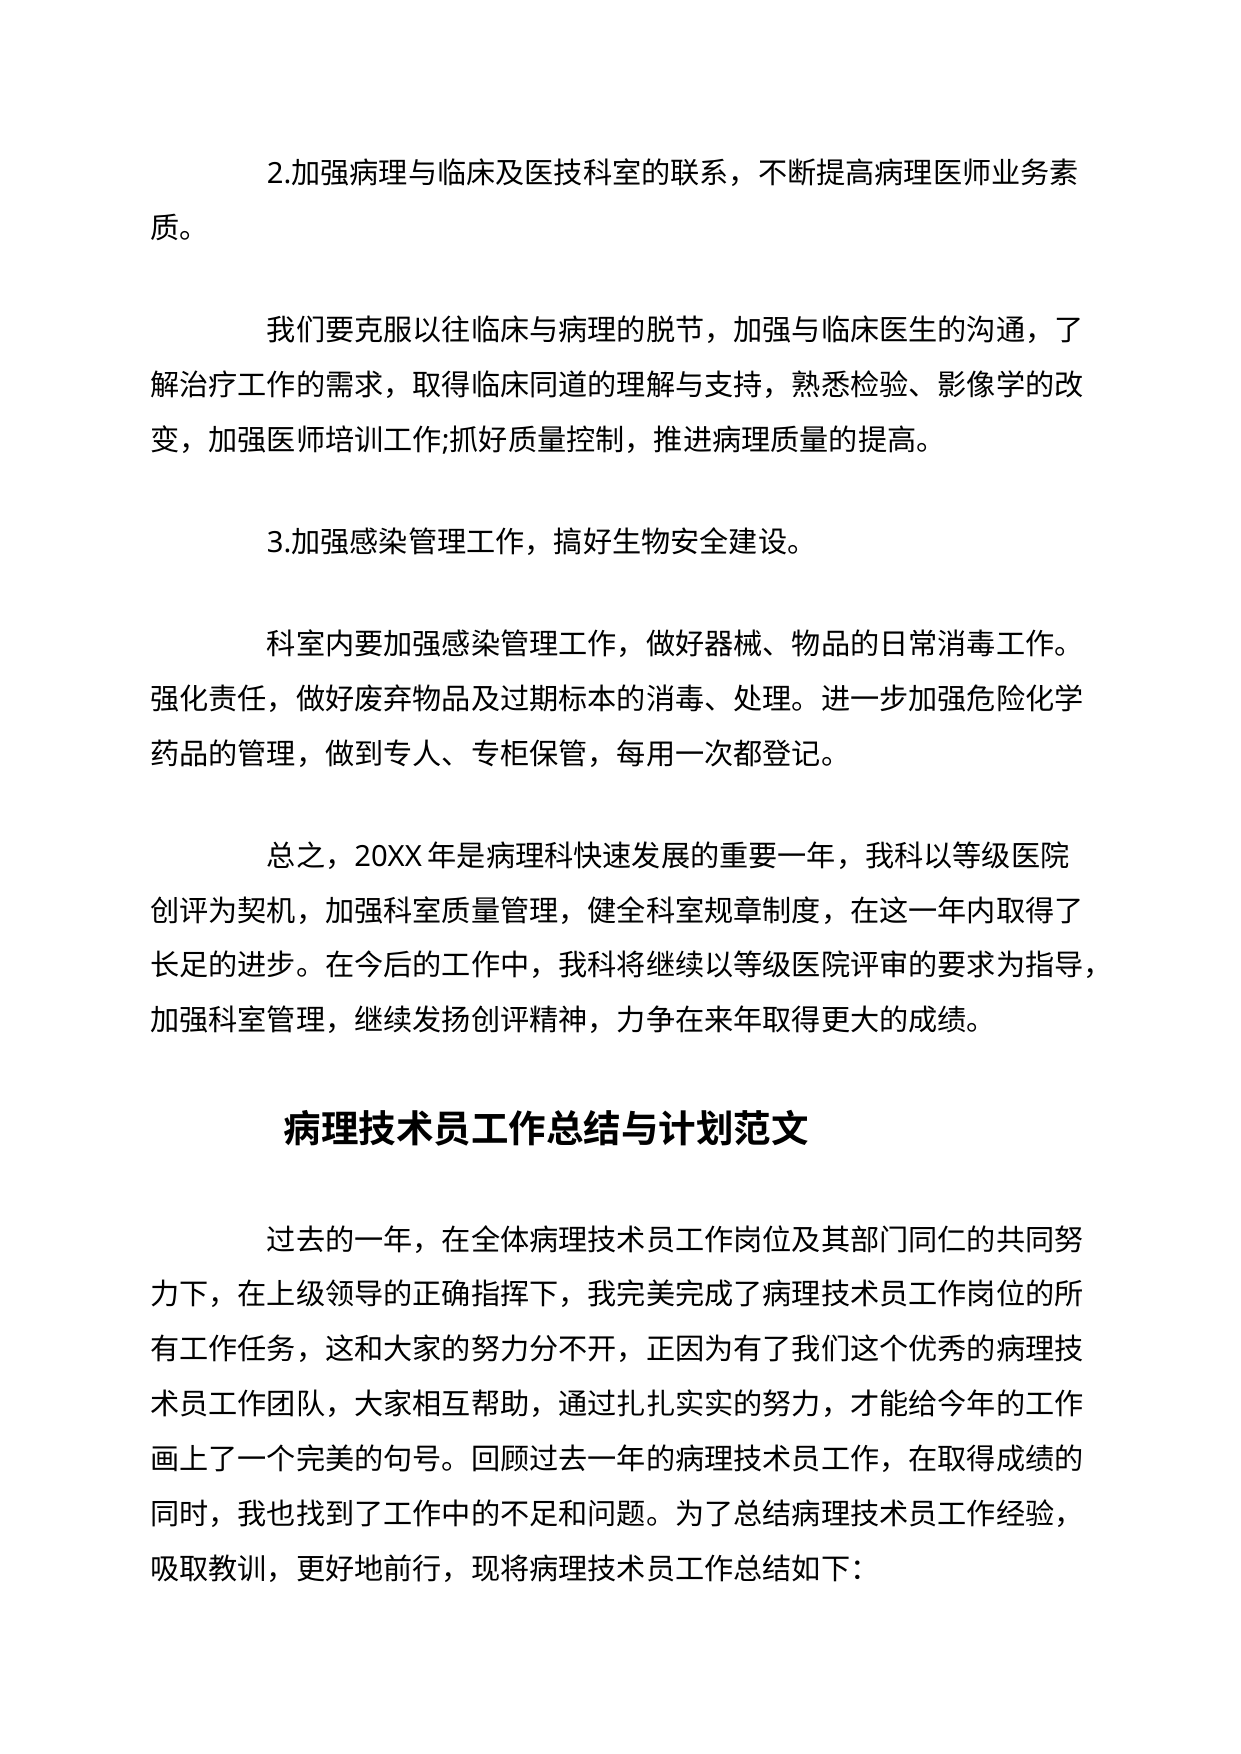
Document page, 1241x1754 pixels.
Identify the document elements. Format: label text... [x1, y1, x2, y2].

text 病理技术员工作总结与计划范文 [150, 1099, 1090, 1153]
text 科室内要加强感染管理工作，做好器械、物品的日常消毒工作。强化责任，做好废弃物品及过期标本的消毒、处理。进一步加强危险化学药品的管理，做到专人、专柜保管，每用一次都登记。 [150, 621, 1090, 773]
text 我们要克服以往临床与病理的脱节，加强与临床医生的沟通，了解治疗工作的需求，取得临床同道的理解与支持，熟悉检验、影像学的改变，加强医师培训工作;抓好质量控制，推进病理质量的提高。 [150, 307, 1090, 459]
text 2.加强病理与临床及医技科室的联系，不断提高病理医师业务素质。 [150, 150, 1090, 247]
text 3.加强感染管理工作，搞好生物安全建设。 [150, 518, 1090, 561]
text 过去的一年，在全体病理技术员工作岗位及其部门同仁的共同努力下，在上级领导的正确指挥下，我完美完成了病理技术员工作岗位的所有工作任务，这和大家的努力分不开，正因为有了我们这个优秀的病理技术员工作团队，大家相互帮助，通过扎扎实实的努力，才能给今年的工作画上了一个完美的句号。回顾过去一年的病理技术员工作，在取得成绩的同时，我也找到了工作中的不足和问题。为了总结病理技术员工作经验，吸取教训，更好地前行，现将病理技术员工作总结如下： [150, 1216, 1090, 1588]
text 总之，20XX年是病理科快速发展的重要一年，我科以等级医院创评为契机，加强科室质量管理，健全科室规章制度，在这一年内取得了长足的进步。在今后的工作中，我科将继续以等级医院评审的要求为指导，加强科室管理，继续发扬创评精神，力争在来年取得更大的成绩。 [150, 832, 1090, 1039]
